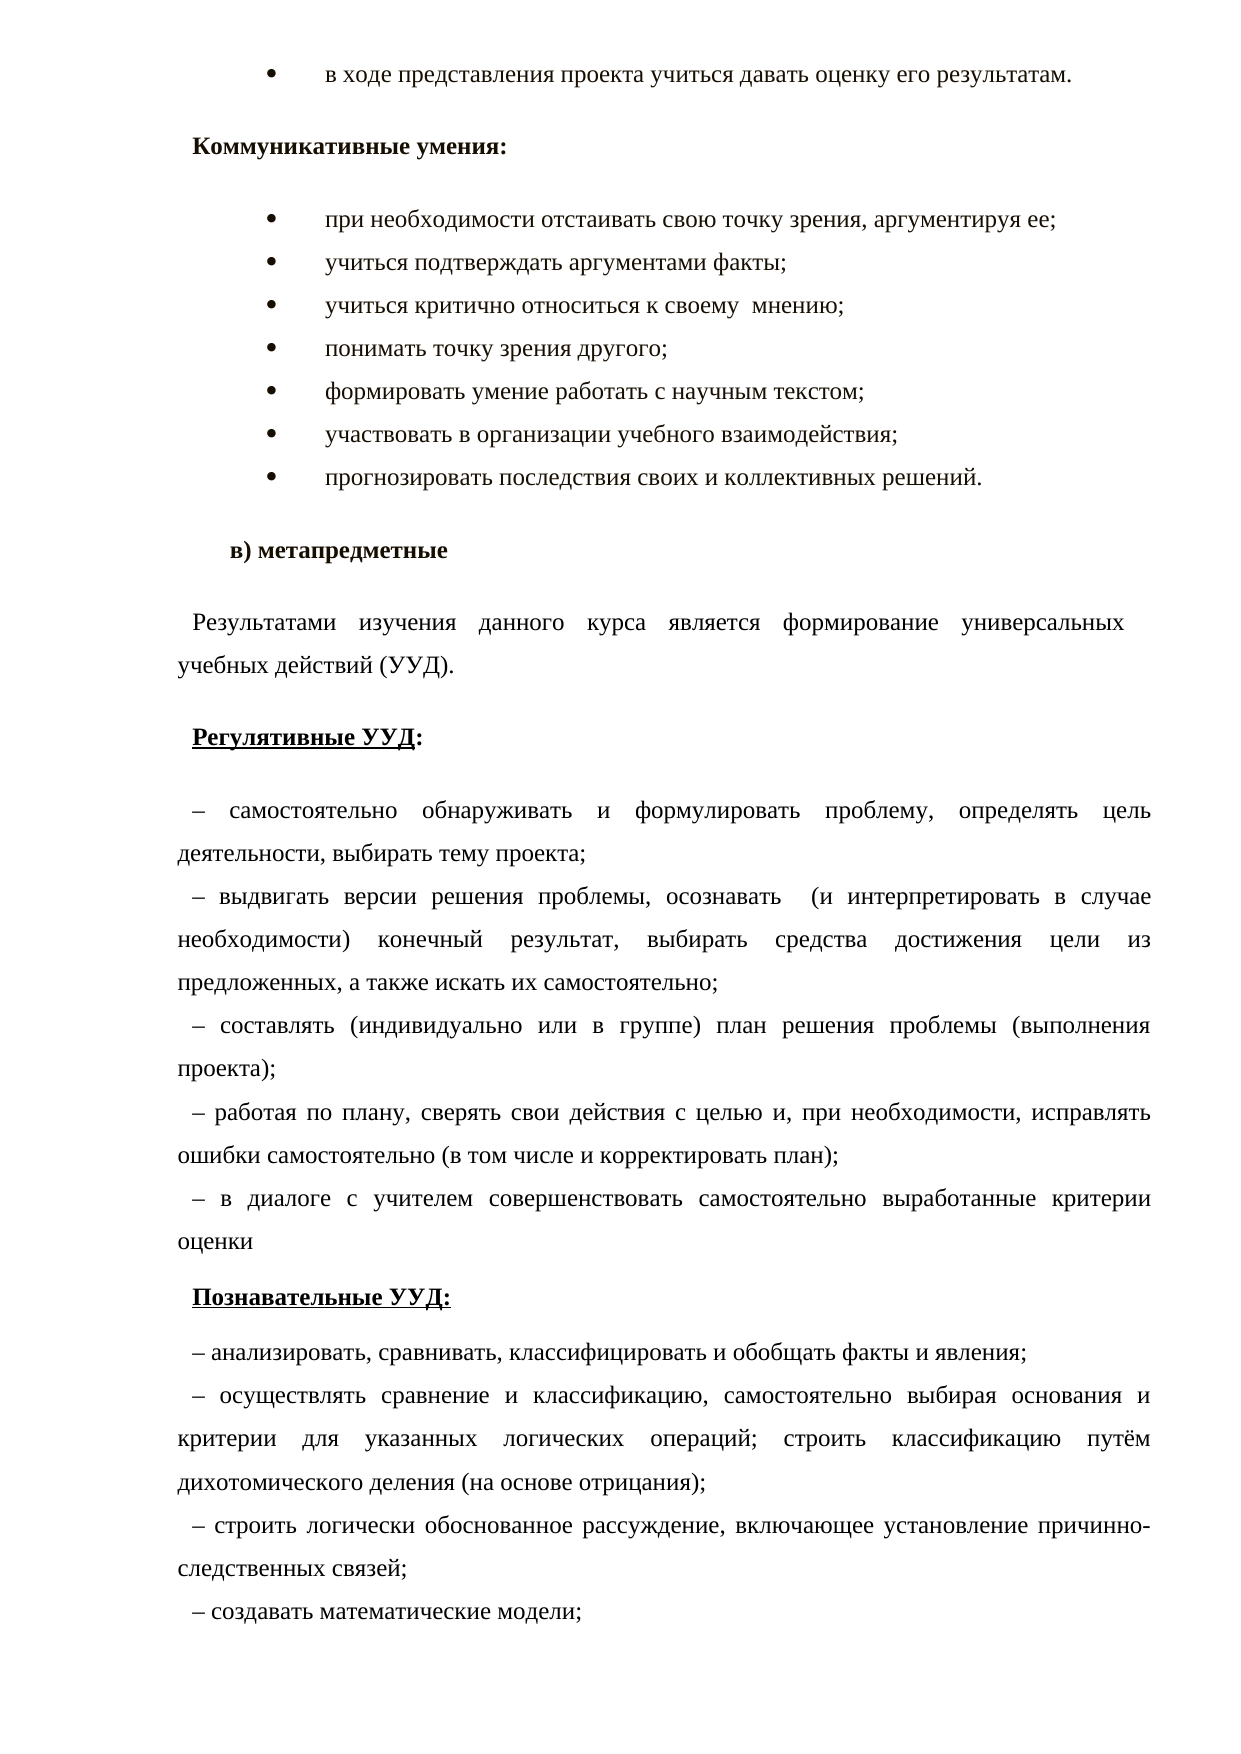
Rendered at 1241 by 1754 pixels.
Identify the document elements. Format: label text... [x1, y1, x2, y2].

list формировать умение работать с научным текстом; [252, 376, 1125, 405]
list учиться критично относиться к своему мнению; [252, 290, 1125, 319]
title – создавать математические модели; [177, 1596, 1152, 1625]
text Познавательные УУД: [177, 1282, 1152, 1310]
title – самостоятельно обнаруживать и формулировать проблему, определять цель деятельности, выбирать тему проекта; [177, 795, 1152, 867]
title – анализировать, сравнивать, классифицировать и обобщать факты и явления; [177, 1337, 1152, 1366]
title – составлять (индивидуально или в группе) план решения проблемы (выполнения проекта); [177, 1010, 1152, 1082]
list прогнозировать последствия своих и коллективных решений. [252, 462, 1125, 491]
list в ходе представления проекта учиться давать оценку его результатам. [252, 59, 1125, 88]
list при необходимости отстаивать свою точку зрения, аргументируя ее; [252, 204, 1125, 232]
title – строить логически обоснованное рассуждение, включающее установление причинно-следственных связей; [177, 1510, 1152, 1582]
text Результатами изучения данного курса является формирование универсальных учебных действий (УУД). [177, 607, 1125, 679]
title – в диалоге с учителем совершенствовать самостоятельно выработанные критерии оценки [177, 1183, 1152, 1255]
text Регулятивные УУД: [177, 722, 1125, 751]
list понимать точку зрения другого; [252, 333, 1125, 362]
list учиться подтверждать аргументами факты; [252, 247, 1125, 276]
title – работая по плану, сверять свои действия с целью и, при необходимости, исправлять ошибки самостоятельно (в том числе и корректировать план); [177, 1097, 1152, 1168]
text Коммуникативные умения: [177, 131, 1125, 160]
text в) метапредметные [215, 535, 1125, 563]
list участвовать в организации учебного взаимодействия; [252, 419, 1125, 448]
title – осуществлять сравнение и классификацию, самостоятельно выбирая основания и критерии для указанных логических операций; строить классификацию путём дихотомического деления (на основе отрицания); [177, 1380, 1152, 1495]
title – выдвигать версии решения проблемы, осознавать (и интерпретировать в случае необходимости) конечный результат, выбирать средства достижения цели из предложенных, а также искать их самостоятельно; [177, 881, 1152, 996]
